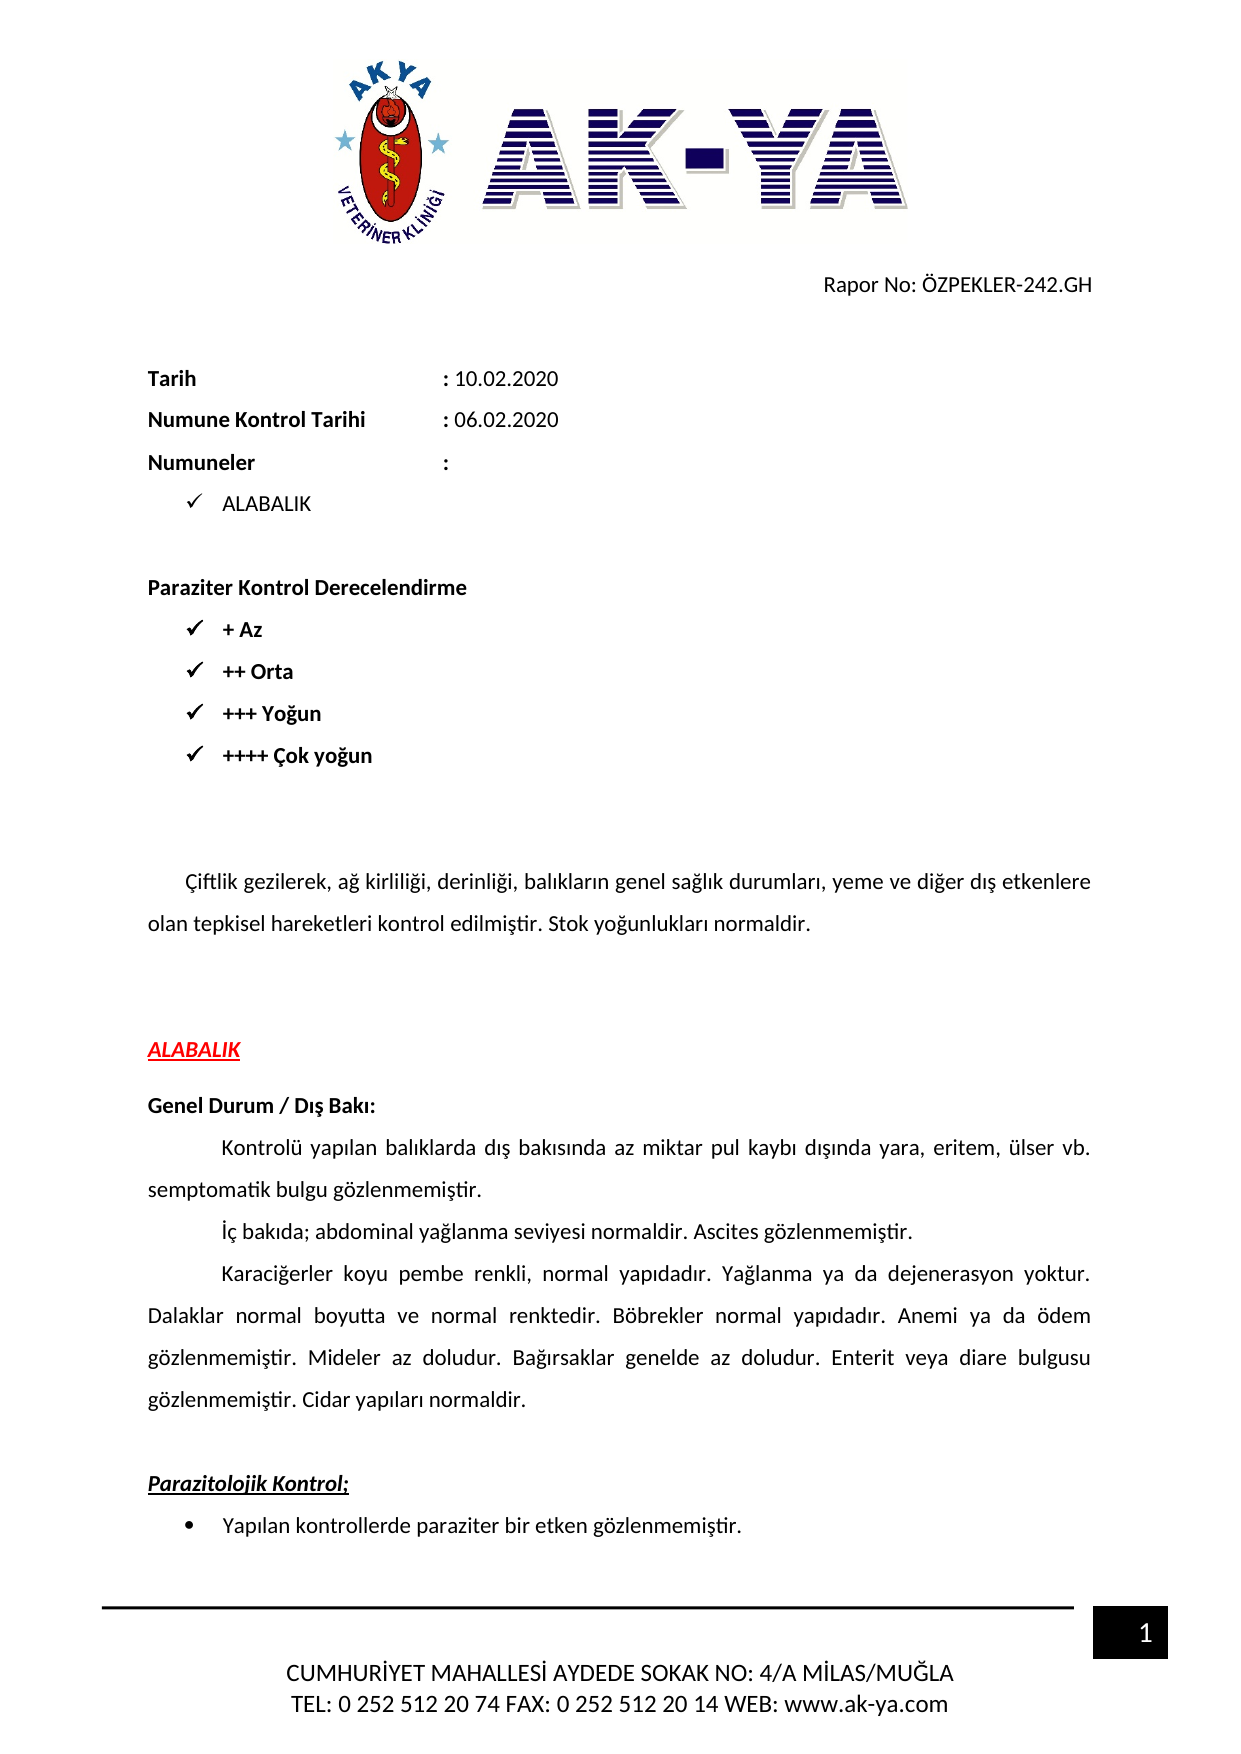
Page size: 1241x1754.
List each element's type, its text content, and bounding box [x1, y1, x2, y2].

text Numune Kontrol Tarihi : 06.02.2020 [148, 406, 1093, 434]
text Rapor No: ÖZPEKLER-242.GH [148, 270, 1093, 298]
text İç bakıda; abdominal yağlanma seviyesi normaldir. Ascites gözlenmemiştir. [148, 1217, 1093, 1245]
list ++++ Çok yoğun [185, 741, 1093, 769]
text Tarih : 10.02.2020 [148, 364, 1093, 392]
list + Az [185, 616, 1093, 643]
text Paraziter Kontrol Derecelendirme [148, 573, 1093, 602]
text Kontrolü yapılan balıklarda dış bakısında az miktar pul kaybı dışında yara, eritem, ülser vb. semptomatik bulgu gözlenmemiştir. [148, 1133, 1093, 1203]
text Genel Durum / Dış Bakı: [148, 1091, 1093, 1119]
list Yapılan kontrollerde paraziter bir etken gözlenmemiştir. [185, 1511, 1093, 1539]
text Çiftlik gezilerek, ağ kirliliği, derinliği, balıkların genel sağlık durumları, yeme ve diğer dış etkenlere olan tepkisel hareketleri kontrol edilmiştir. Stok yoğunlukları normaldir. [148, 867, 1093, 937]
text Parazitolojik Kontrol; [148, 1469, 1093, 1497]
list +++ Yoğun [185, 699, 1093, 727]
list ++ Orta [185, 657, 1093, 686]
text Karaciğerler koyu pembe renkli, normal yapıdadır. Yağlanma ya da dejenerasyon yoktur. Dalaklar normal boyutta ve normal renktedir. Böbrekler normal yapıdadır. Anemi ya da ödem gözlenmemiştir. Mideler az doludur. Bağırsaklar genelde az doludur. Enterit veya diare bulgusu gözlenmemiştir. Cidar yapıları normaldir. [148, 1259, 1093, 1413]
text ALABALIK [148, 1035, 1093, 1063]
text Numuneler : [148, 448, 1093, 476]
list ALABALIK [185, 489, 1093, 518]
picture [332, 59, 908, 244]
